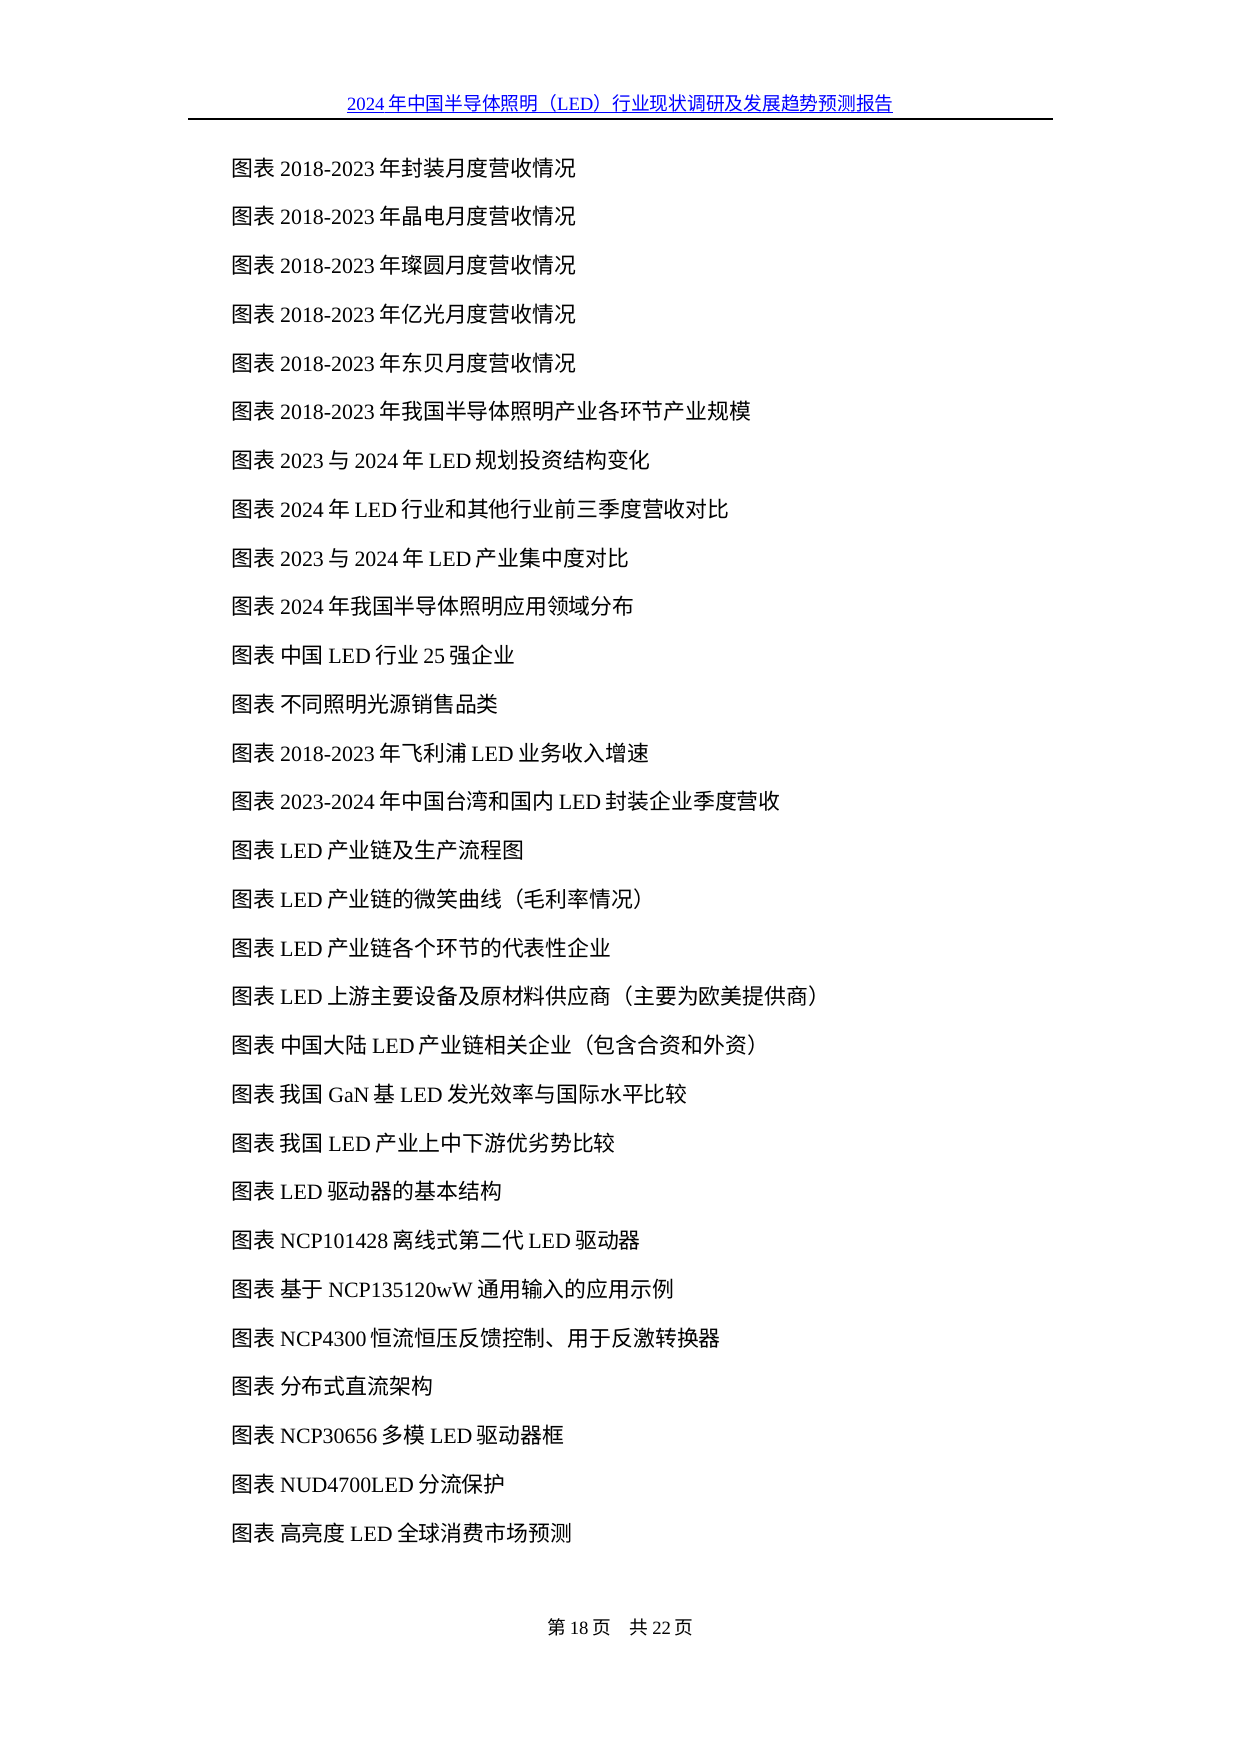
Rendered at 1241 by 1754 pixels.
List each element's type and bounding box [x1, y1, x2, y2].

text [187, 150, 1053, 1548]
